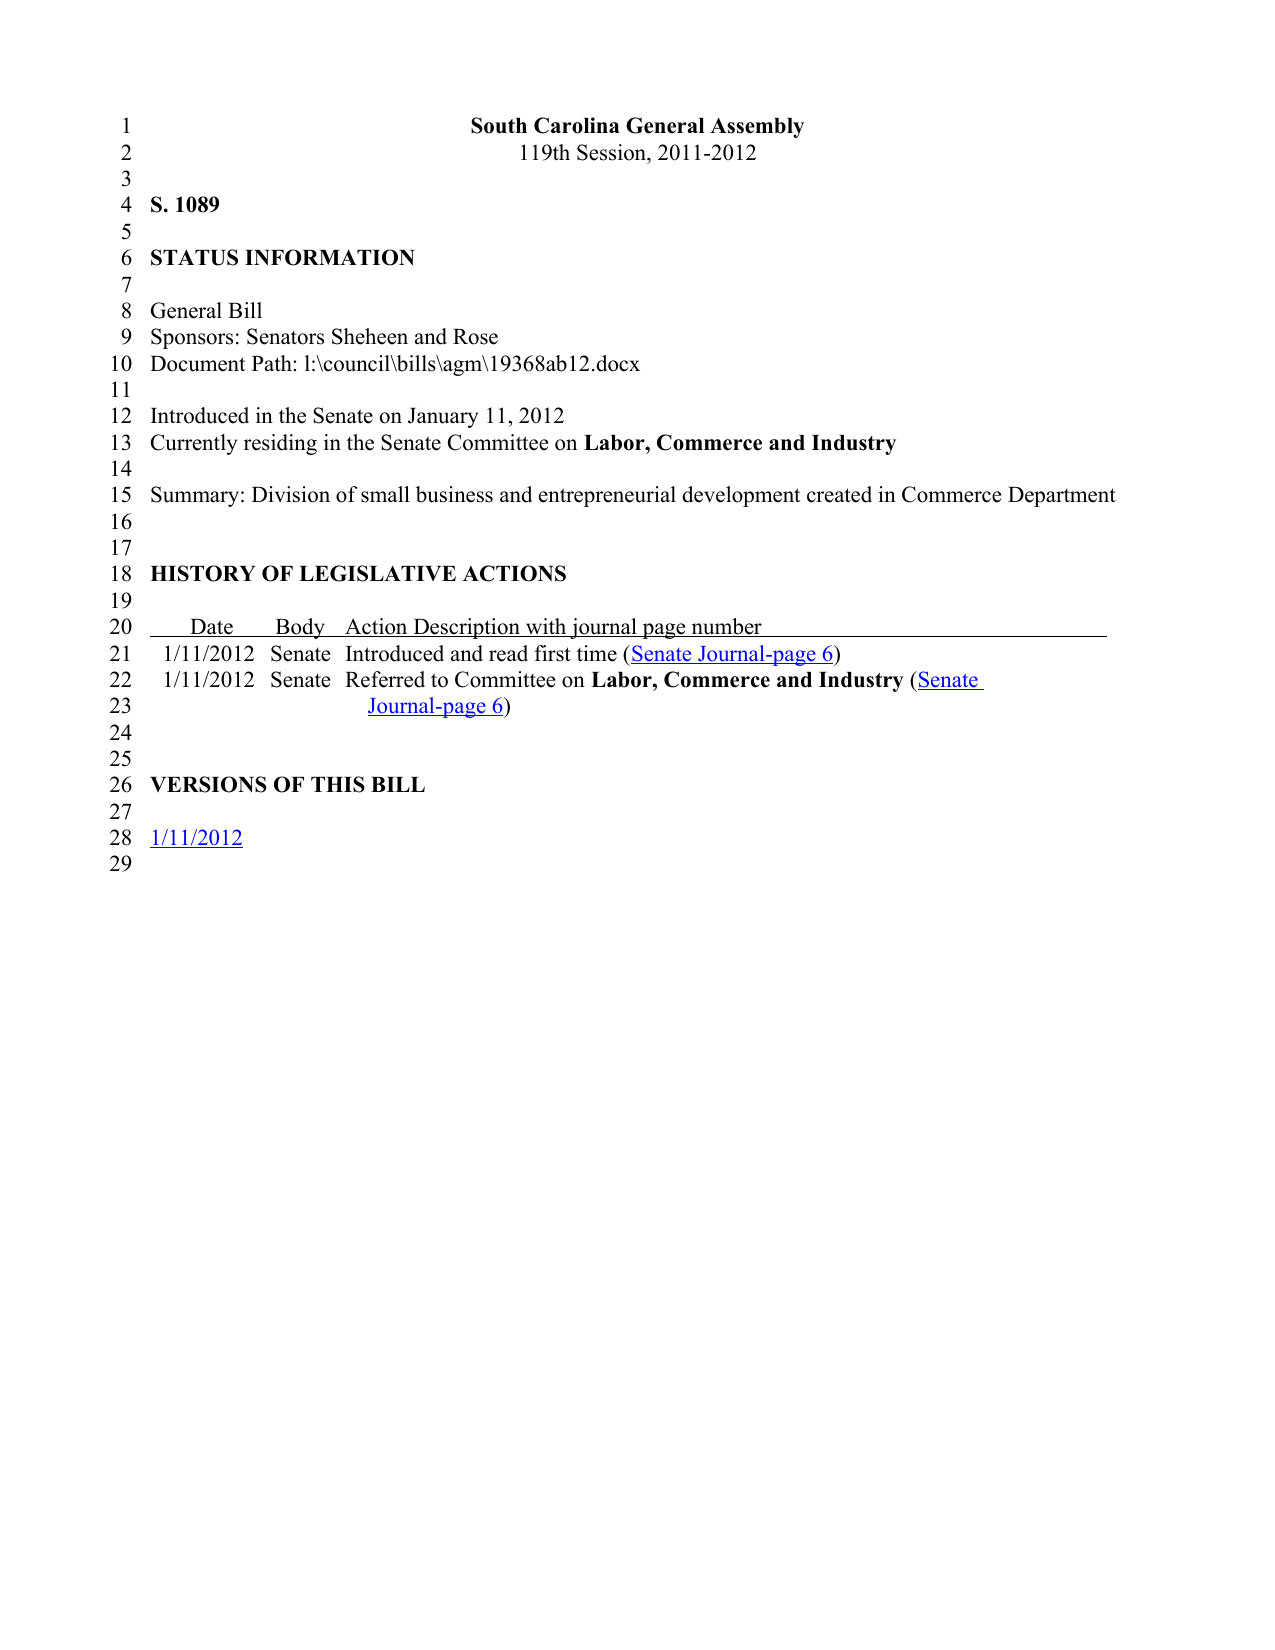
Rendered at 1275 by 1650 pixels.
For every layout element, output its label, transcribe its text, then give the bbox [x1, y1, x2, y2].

text Document Path: l:\council\bills\agm\19368ab12.docx [150, 350, 1125, 376]
text General Bill [150, 297, 1125, 323]
text Sponsors: Senators Sheheen and Rose [150, 323, 1125, 350]
text HISTORY OF LEGISLATIVE ACTIONS [150, 561, 1125, 587]
text Introduced in the Senate on January 11, 2012 [150, 402, 1125, 429]
text VERSIONS OF THIS BILL [150, 771, 1125, 798]
text S. 1089 [150, 192, 1125, 218]
text 119th Session, 2011-2012 [150, 139, 1125, 165]
text 1/11/2012 Senate Introduced and read first time (Senate Journal-page 6) [150, 639, 1125, 666]
text STATUS INFORMATION [150, 244, 1125, 271]
text 1/11/2012 [150, 824, 1125, 850]
text Date Body Action Description with journal page number [150, 613, 1125, 639]
text Currently residing in the Senate Committee on Labor, Commerce and Industry [150, 429, 1125, 455]
text Summary: Division of small business and entrepreneurial development created in Commerce Department [150, 481, 1125, 508]
text South Carolina General Assembly [150, 112, 1125, 139]
text 1/11/2012 Senate Referred to Committee on Labor, Commerce and Industry (Senate Journal-page 6) [150, 666, 1125, 719]
